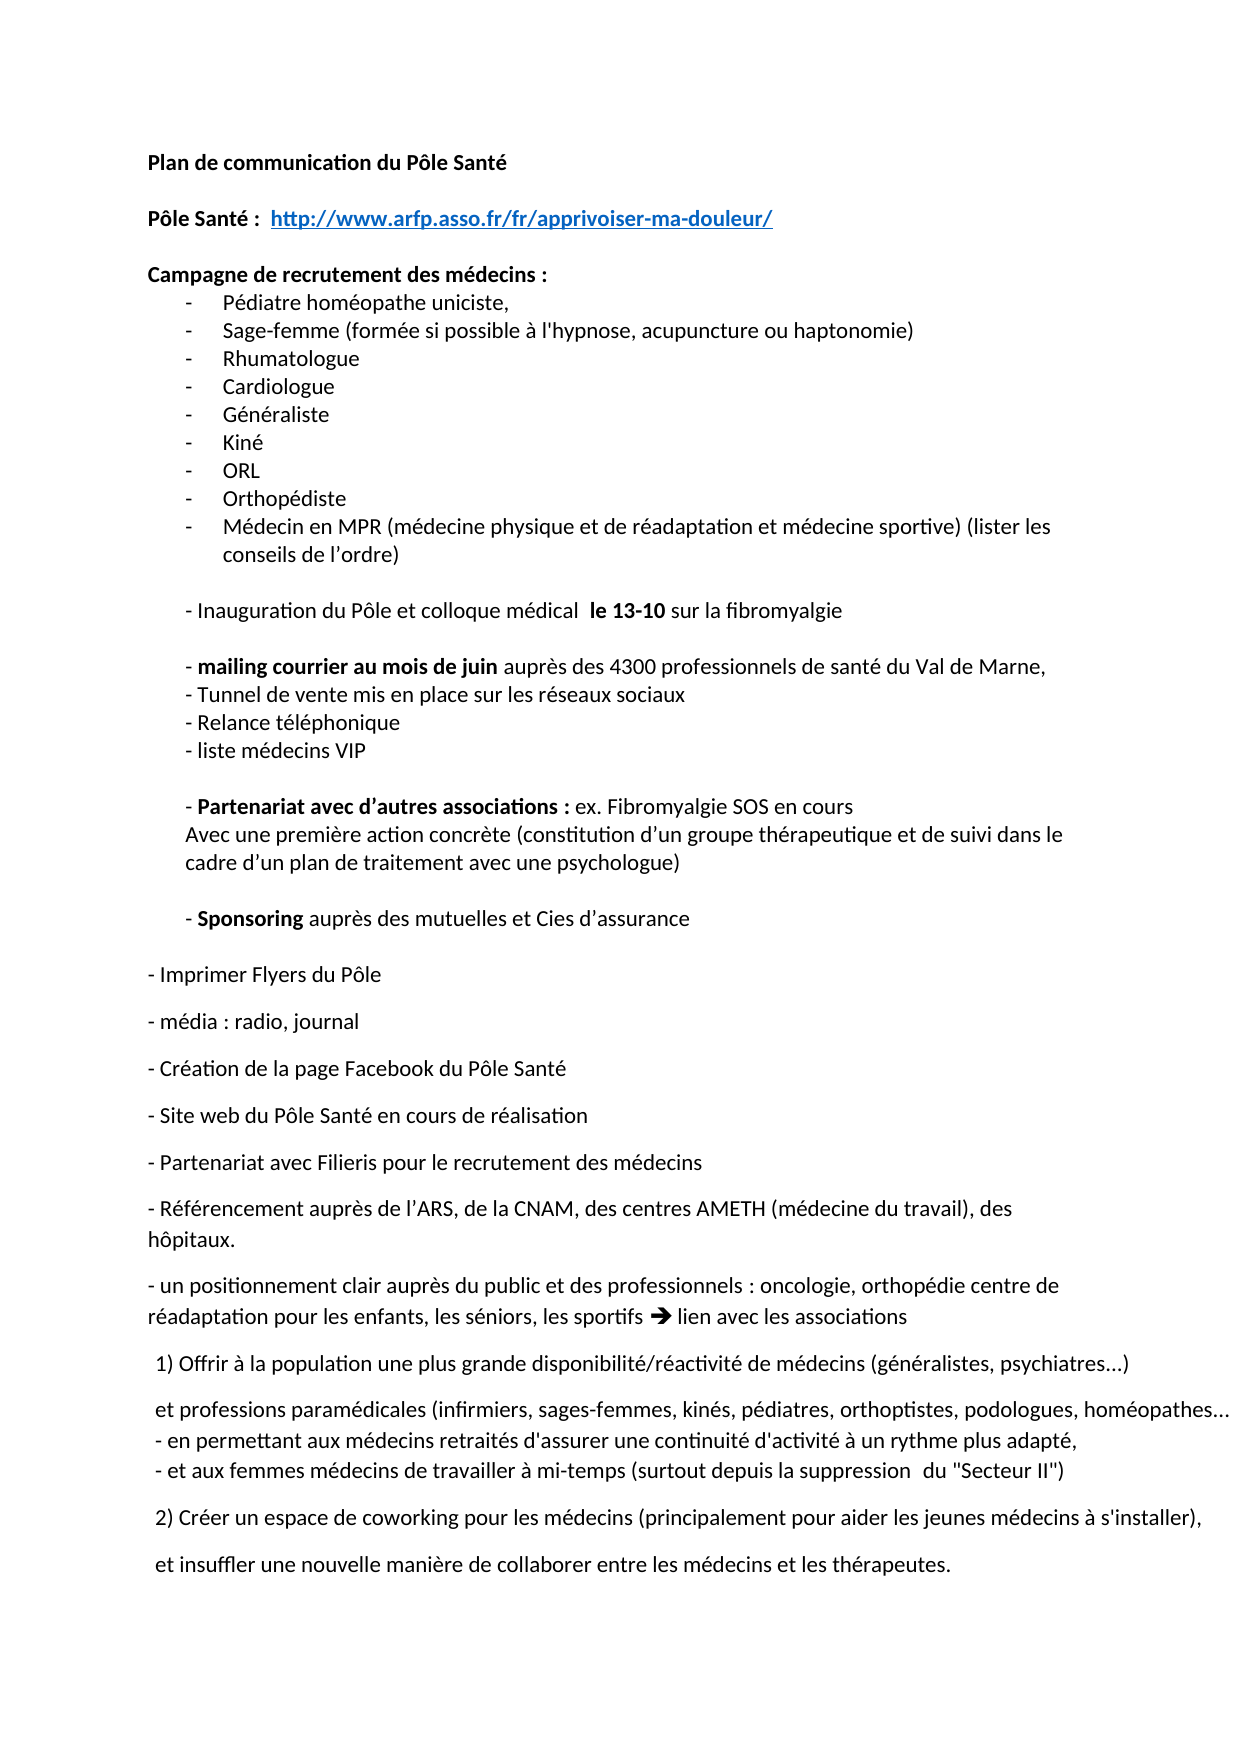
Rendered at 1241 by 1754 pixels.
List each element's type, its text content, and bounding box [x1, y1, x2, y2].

text - média : radio, journal [148, 1007, 1093, 1035]
text - Tunnel de vente mis en place sur les réseaux sociaux [185, 680, 1093, 708]
text - Création de la page Facebook du Pôle Santé [148, 1054, 1093, 1082]
list Cardiologue [185, 372, 1093, 400]
table_header 1) Offrir à la population une plus grande disponibilité/réactivité de médecins (généralistes, psychiatres...) et professions paramédicales (infirmiers, sages-femmes, kinés, pédiatres, orthoptistes, podologues, homéopathes... - en permettant aux médecins retraités d'assurer une continuité d'activité à un rythme plus adapté, - et aux femmes médecins de travailler à mi-temps (surtout depuis la suppression du "Secteur II") [148, 1349, 1240, 1503]
list Pédiatre homéopathe uniciste, [185, 288, 1093, 316]
list Médecin en MPR (médecine physique et de réadaptation et médecine sportive) (lister les conseils de l’ordre) [185, 512, 1093, 568]
text Pôle Santé : http://www.arfp.asso.fr/fr/apprivoiser-ma-douleur/ [148, 204, 1093, 232]
text - Inauguration du Pôle et colloque médical le 13-10 sur la fibromyalgie [185, 596, 1093, 624]
table_cell 2) Créer un espace de coworking pour les médecins (principalement pour aider les jeunes médecins à s'installer), et insuffler une nouvelle manière de collaborer entre les médecins et les thérapeutes. [148, 1503, 1240, 1596]
text Plan de communication du Pôle Santé [148, 148, 1093, 176]
text - Relance téléphonique [185, 708, 1093, 736]
text - Sponsoring auprès des mutuelles et Cies d’assurance [185, 904, 1093, 932]
list Généraliste [185, 400, 1093, 428]
text Avec une première action concrète (constitution d’un groupe thérapeutique et de suivi dans le cadre d’un plan de traitement avec une psychologue) [185, 820, 1093, 876]
text Campagne de recrutement des médecins : [148, 260, 1093, 288]
text - Imprimer Flyers du Pôle [148, 960, 1093, 988]
text - Référencement auprès de l’ARS, de la CNAM, des centres AMETH (médecine du travail), des hôpitaux. [148, 1194, 1093, 1253]
text - un positionnement clair auprès du public et des professionnels : oncologie, orthopédie centre de réadaptation pour les enfants, les séniors, les sportifs lien avec les associations [148, 1272, 1093, 1330]
list Kiné [185, 428, 1093, 456]
list Orthopédiste [185, 484, 1093, 512]
text - Partenariat avec d’autres associations : ex. Fibromyalgie SOS en cours [185, 792, 1093, 820]
text - Partenariat avec Filieris pour le recrutement des médecins [148, 1148, 1093, 1176]
list Sage-femme (formée si possible à l'hypnose, acupuncture ou haptonomie) [185, 316, 1093, 344]
text - Site web du Pôle Santé en cours de réalisation [148, 1101, 1093, 1129]
text - liste médecins VIP [185, 736, 1093, 764]
list ORL [185, 456, 1093, 484]
text - mailing courrier au mois de juin auprès des 4300 professionnels de santé du Val de Marne, [185, 652, 1093, 680]
list Rhumatologue [185, 344, 1093, 372]
